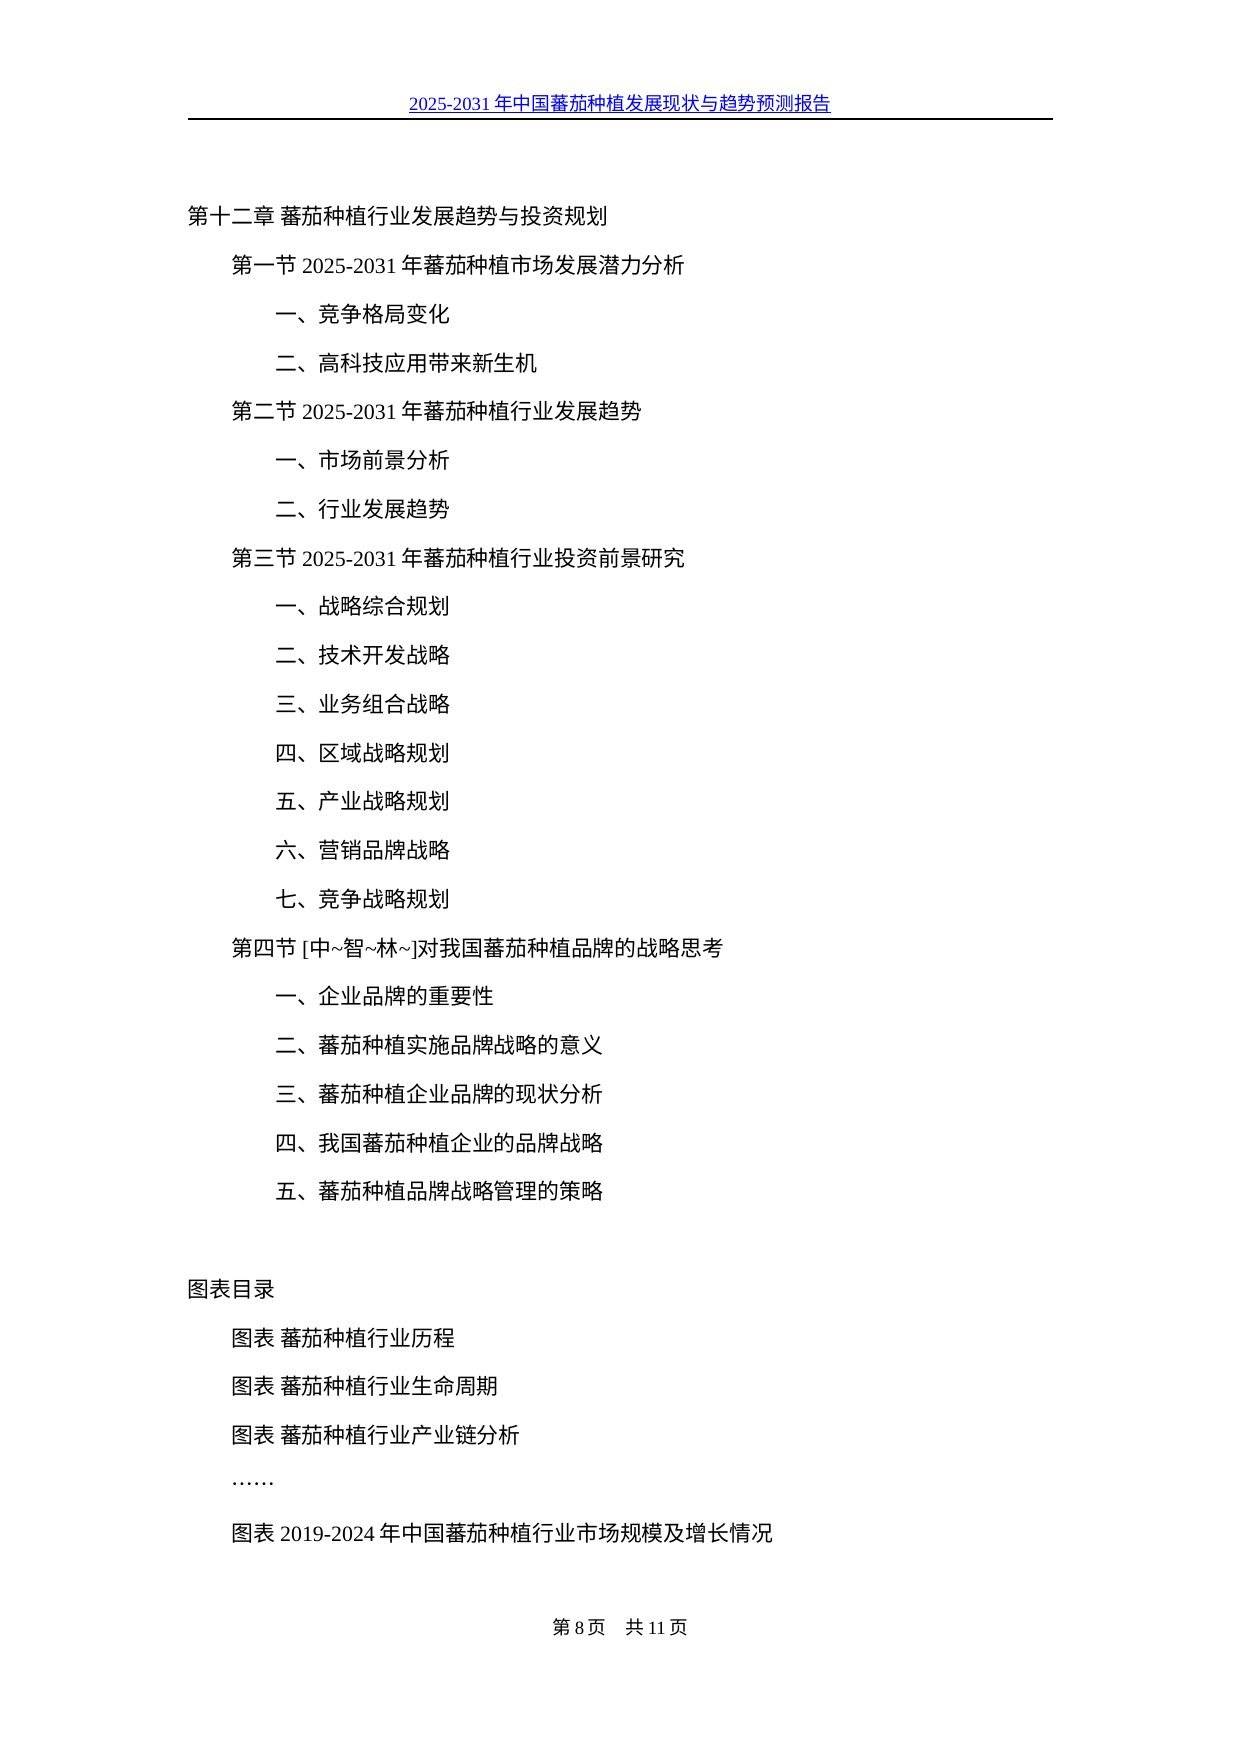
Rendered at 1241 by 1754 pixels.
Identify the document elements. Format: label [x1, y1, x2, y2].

text [187, 150, 1053, 1548]
